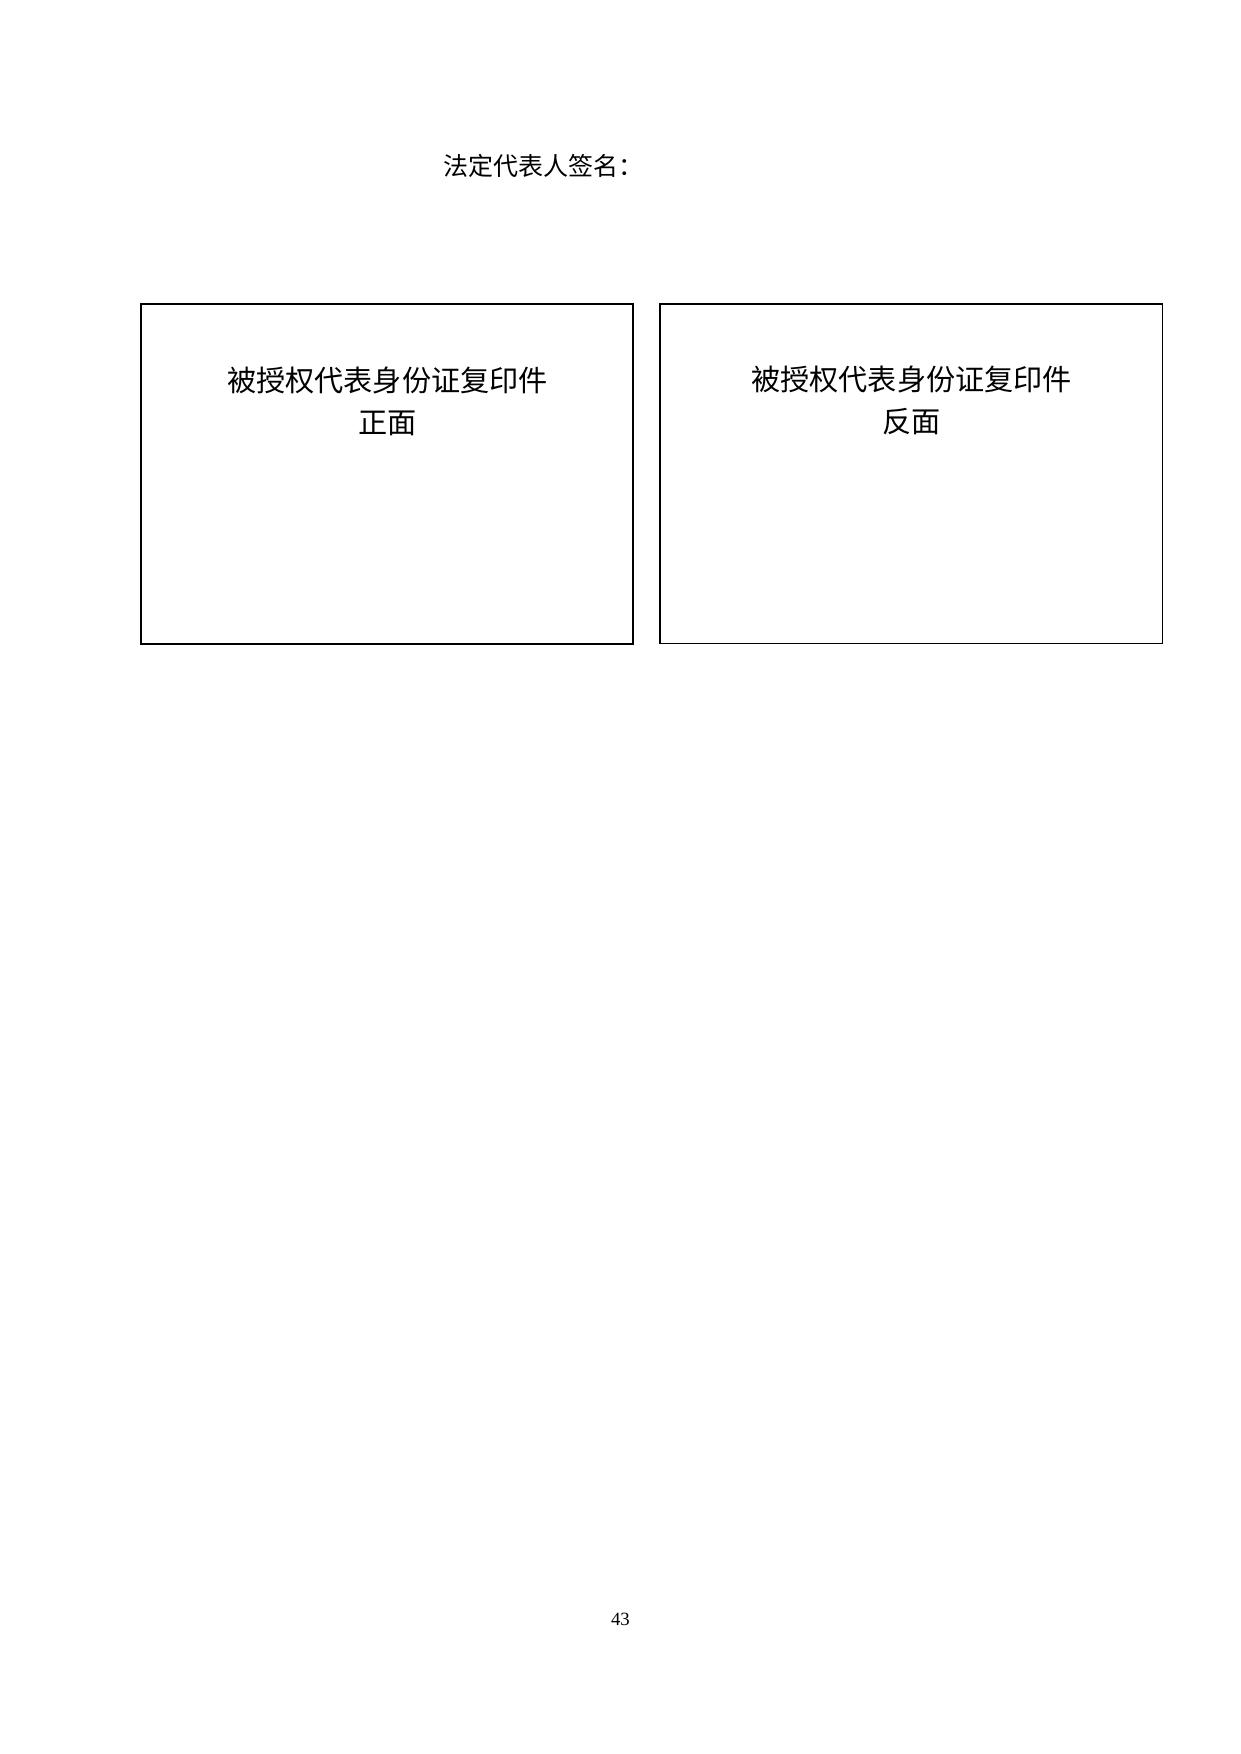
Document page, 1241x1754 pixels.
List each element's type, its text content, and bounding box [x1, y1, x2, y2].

text 法定代表人签名： [191, 132, 1092, 197]
